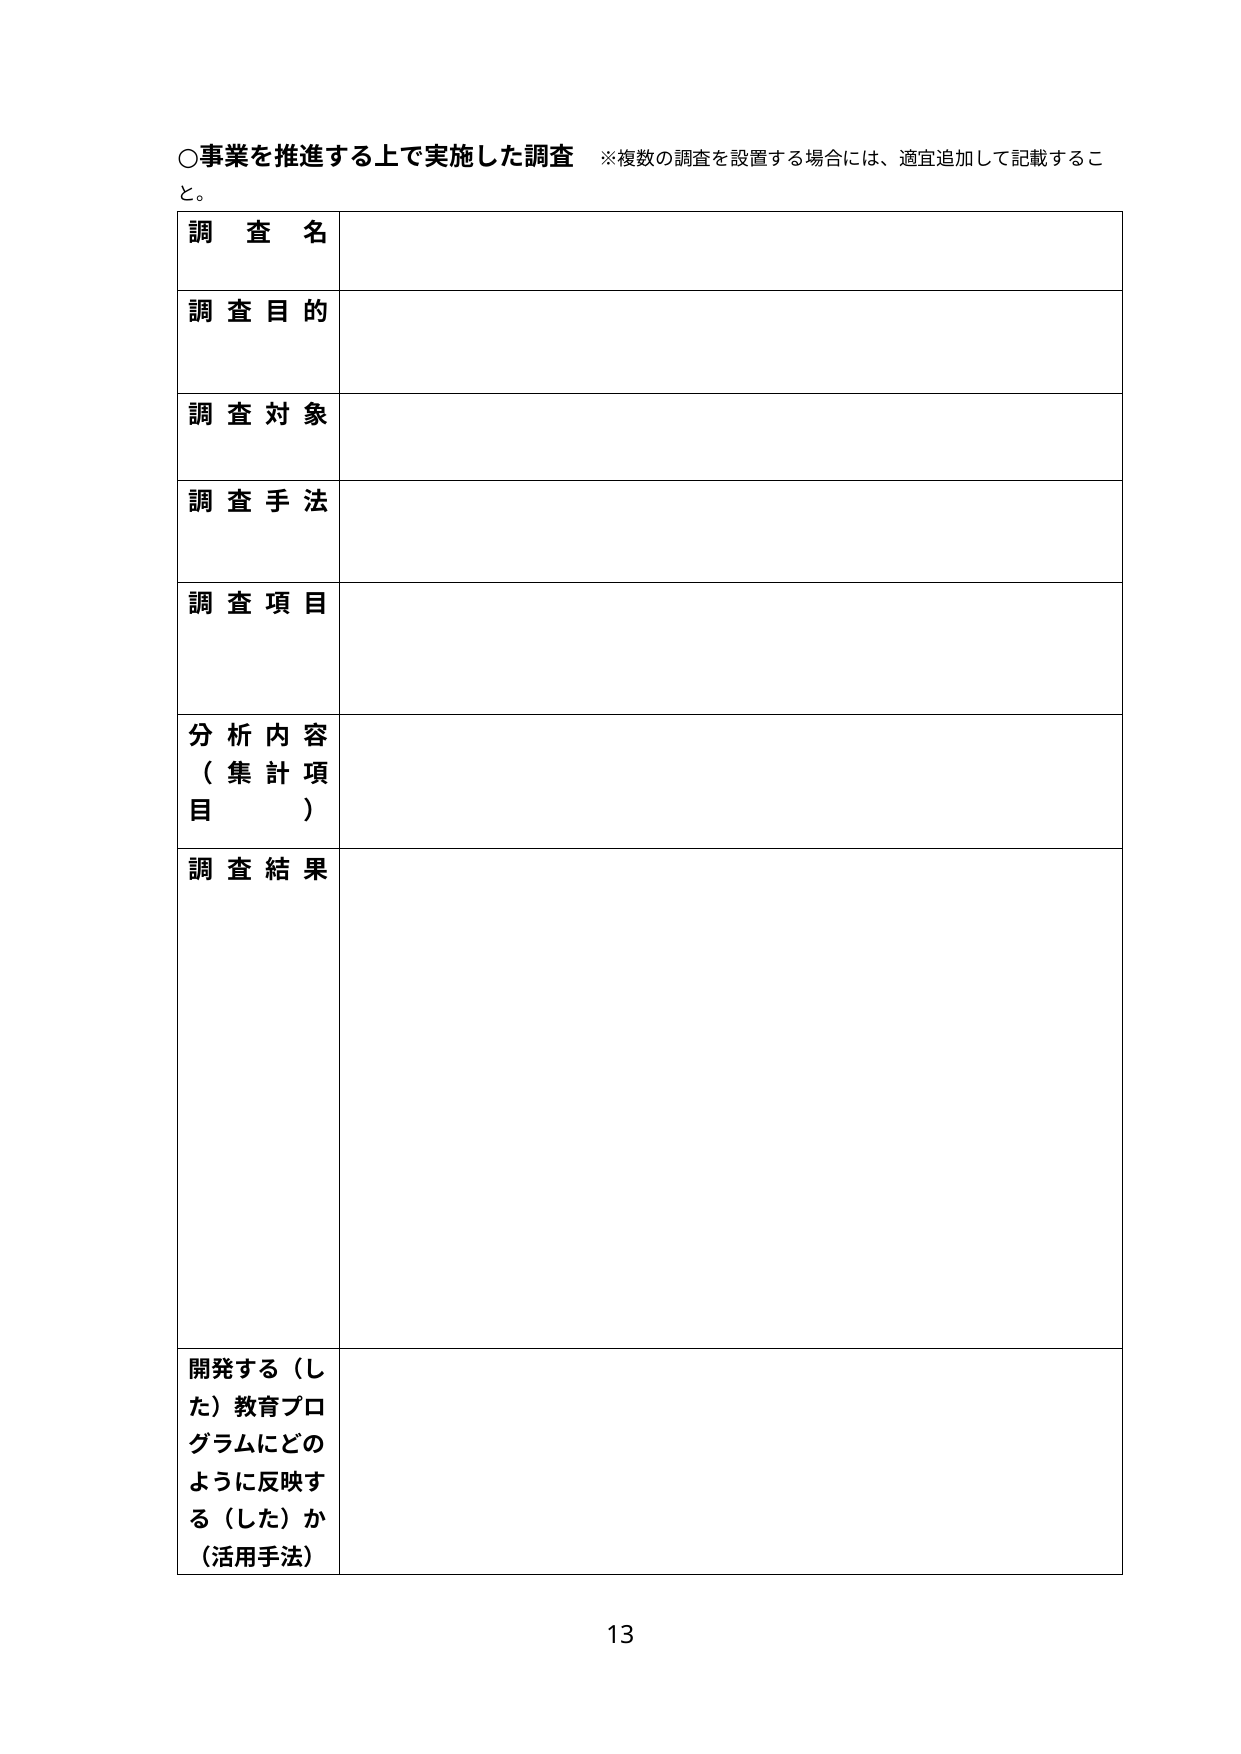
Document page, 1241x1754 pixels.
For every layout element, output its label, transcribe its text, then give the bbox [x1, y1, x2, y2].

table_cell 開発する（した）教育プログラムにどのように反映する（した）か（活用手法） [178, 1349, 339, 1574]
table_cell [340, 583, 1122, 714]
table_cell 調査結果 [178, 849, 339, 1348]
table_cell [340, 1349, 1122, 1574]
table_header [340, 212, 1122, 290]
table_cell [340, 849, 1122, 1348]
table_cell [340, 481, 1122, 582]
table_cell 調査目的 [178, 291, 339, 393]
text ○事業を推進する上で実施した調査 ※複数の調査を設置する場合には、適宜追加して記載すること。 [177, 136, 1122, 211]
table_cell 調査対象 [178, 394, 339, 480]
table_cell 分析内容 （集計項目） [178, 715, 339, 848]
table_cell 調査手法 [178, 481, 339, 582]
table_cell [340, 715, 1122, 848]
table_header 調査名 [178, 212, 339, 290]
table_cell 調査項目 [178, 583, 339, 714]
table_cell [340, 394, 1122, 480]
table_cell [340, 291, 1122, 393]
